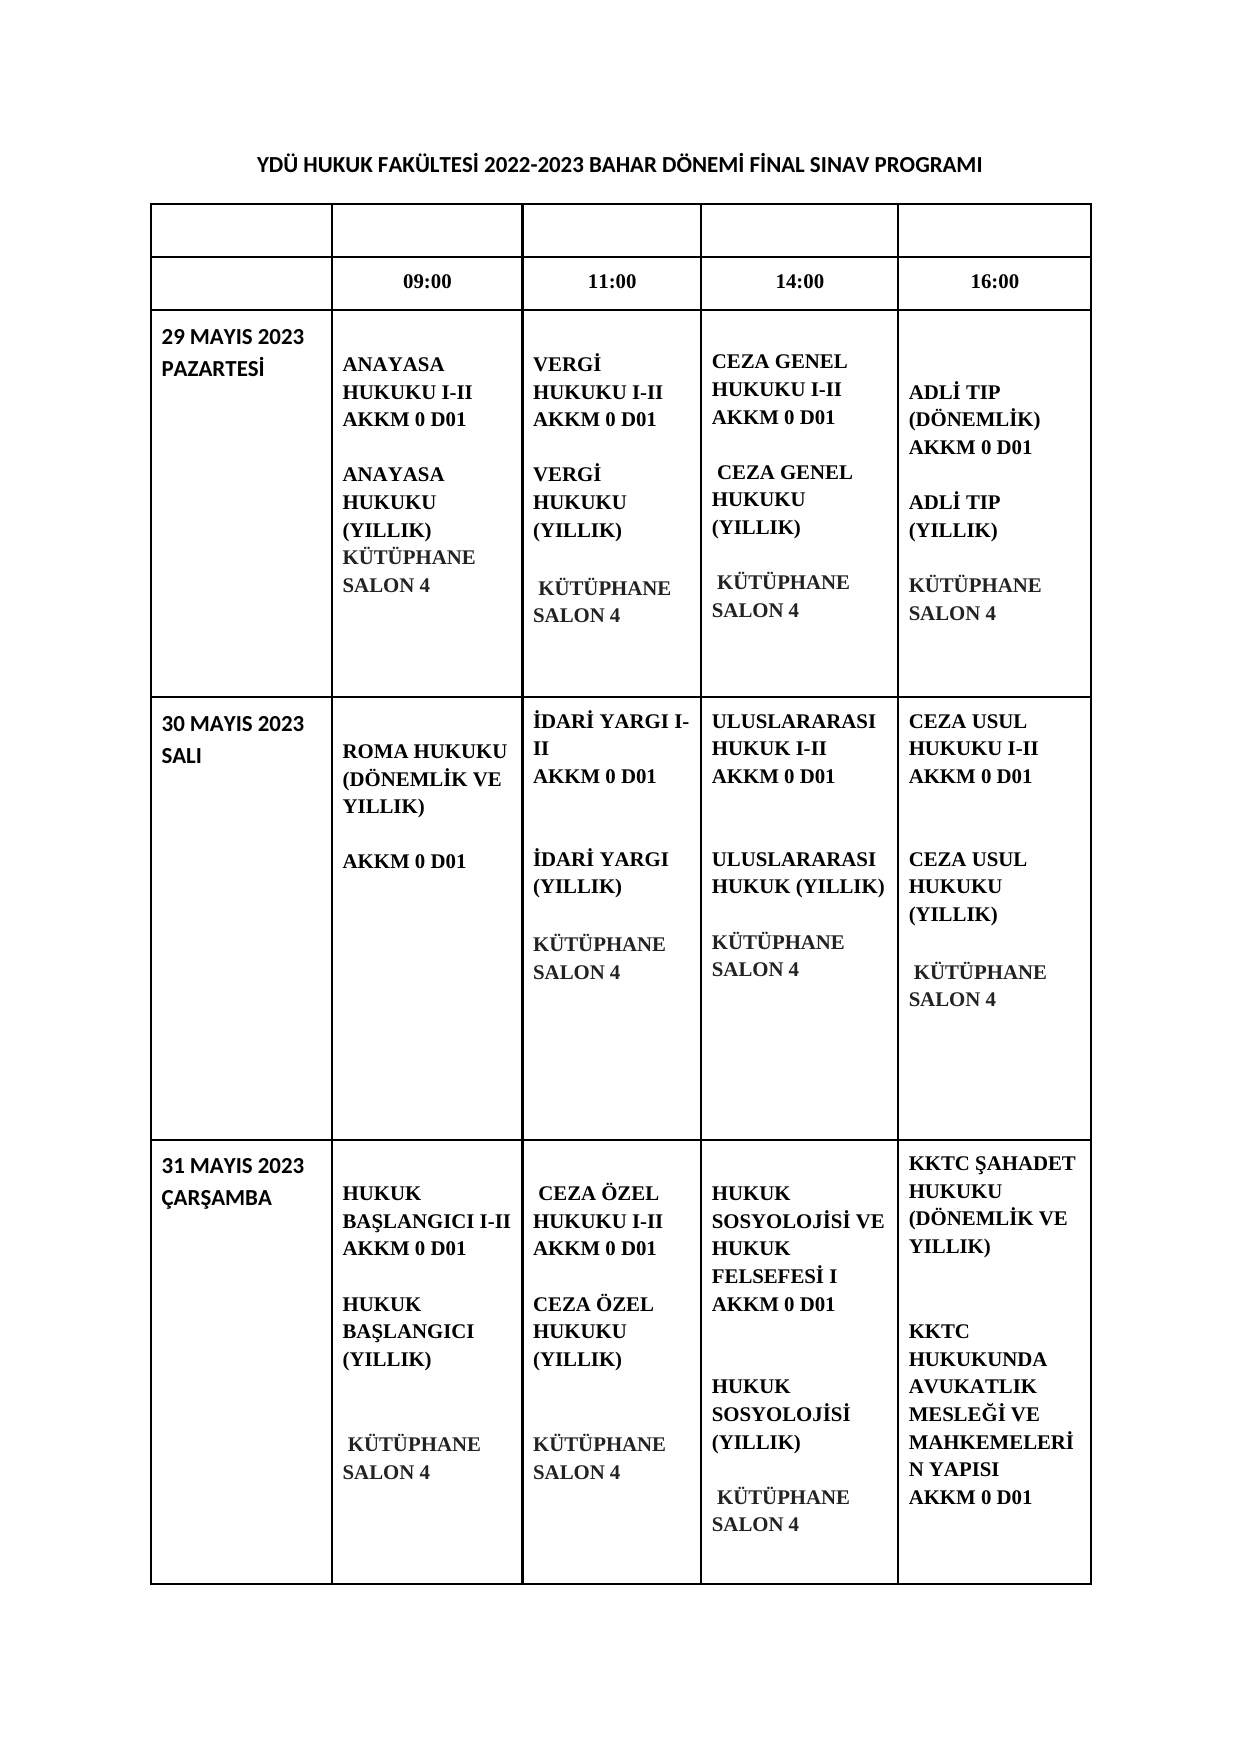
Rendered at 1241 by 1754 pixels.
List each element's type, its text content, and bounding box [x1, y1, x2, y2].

table_cell 30 MAYIS 2023 SALI [152, 698, 331, 1138]
table_cell CEZA GENEL HUKUKU I-II AKKM 0 D01 CEZA GENEL HUKUKU (YILLIK) KÜTÜPHANE SALON 4 [702, 311, 897, 696]
table_cell ROMA HUKUKU (DÖNEMLİK VE YILLIK) AKKM 0 D01 [333, 698, 521, 1138]
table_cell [333, 1141, 521, 1583]
table_cell VERGİ HUKUKU I-II AKKM 0 D01 VERGİ HUKUKU (YILLIK) KÜTÜPHANE SALON 4 [524, 311, 700, 696]
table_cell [524, 1141, 700, 1583]
table_header [702, 205, 897, 256]
table_cell [152, 258, 331, 309]
table_cell 29 MAYIS 2023 PAZARTESİ [152, 311, 331, 696]
table_header [333, 205, 521, 256]
table_cell ADLİ TIP (DÖNEMLİK) AKKM 0 D01 ADLİ TIP (YILLIK) KÜTÜPHANE SALON 4 [899, 311, 1090, 696]
table_header [152, 205, 331, 256]
table_cell 14:00 [702, 258, 897, 309]
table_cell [702, 1141, 897, 1583]
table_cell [152, 1141, 331, 1583]
table_header [899, 205, 1090, 256]
table_cell ANAYASA HUKUKU I-II AKKM 0 D01 ANAYASA HUKUKU (YILLIK) KÜTÜPHANE SALON 4 [333, 311, 521, 696]
table_cell ULUSLARARASI HUKUK I-II AKKM 0 D01 ULUSLARARASI HUKUK (YILLIK) KÜTÜPHANE SALON 4 [702, 698, 897, 1138]
table_cell 16:00 [899, 258, 1090, 309]
table_cell 11:00 [524, 258, 700, 309]
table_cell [899, 1141, 1090, 1583]
table_header [524, 205, 700, 256]
table_cell İDARİ YARGI I-II AKKM 0 D01 İDARİ YARGI (YILLIK) KÜTÜPHANE SALON 4 [524, 698, 700, 1138]
text YDÜ HUKUK FAKÜLTESİ 2022-2023 BAHAR DÖNEMİ FİNAL SINAV PROGRAMI [150, 150, 1090, 178]
table_cell CEZA USUL HUKUKU I-II AKKM 0 D01 CEZA USUL HUKUKU (YILLIK) KÜTÜPHANE SALON 4 [899, 698, 1090, 1138]
table_cell 09:00 [333, 258, 521, 309]
